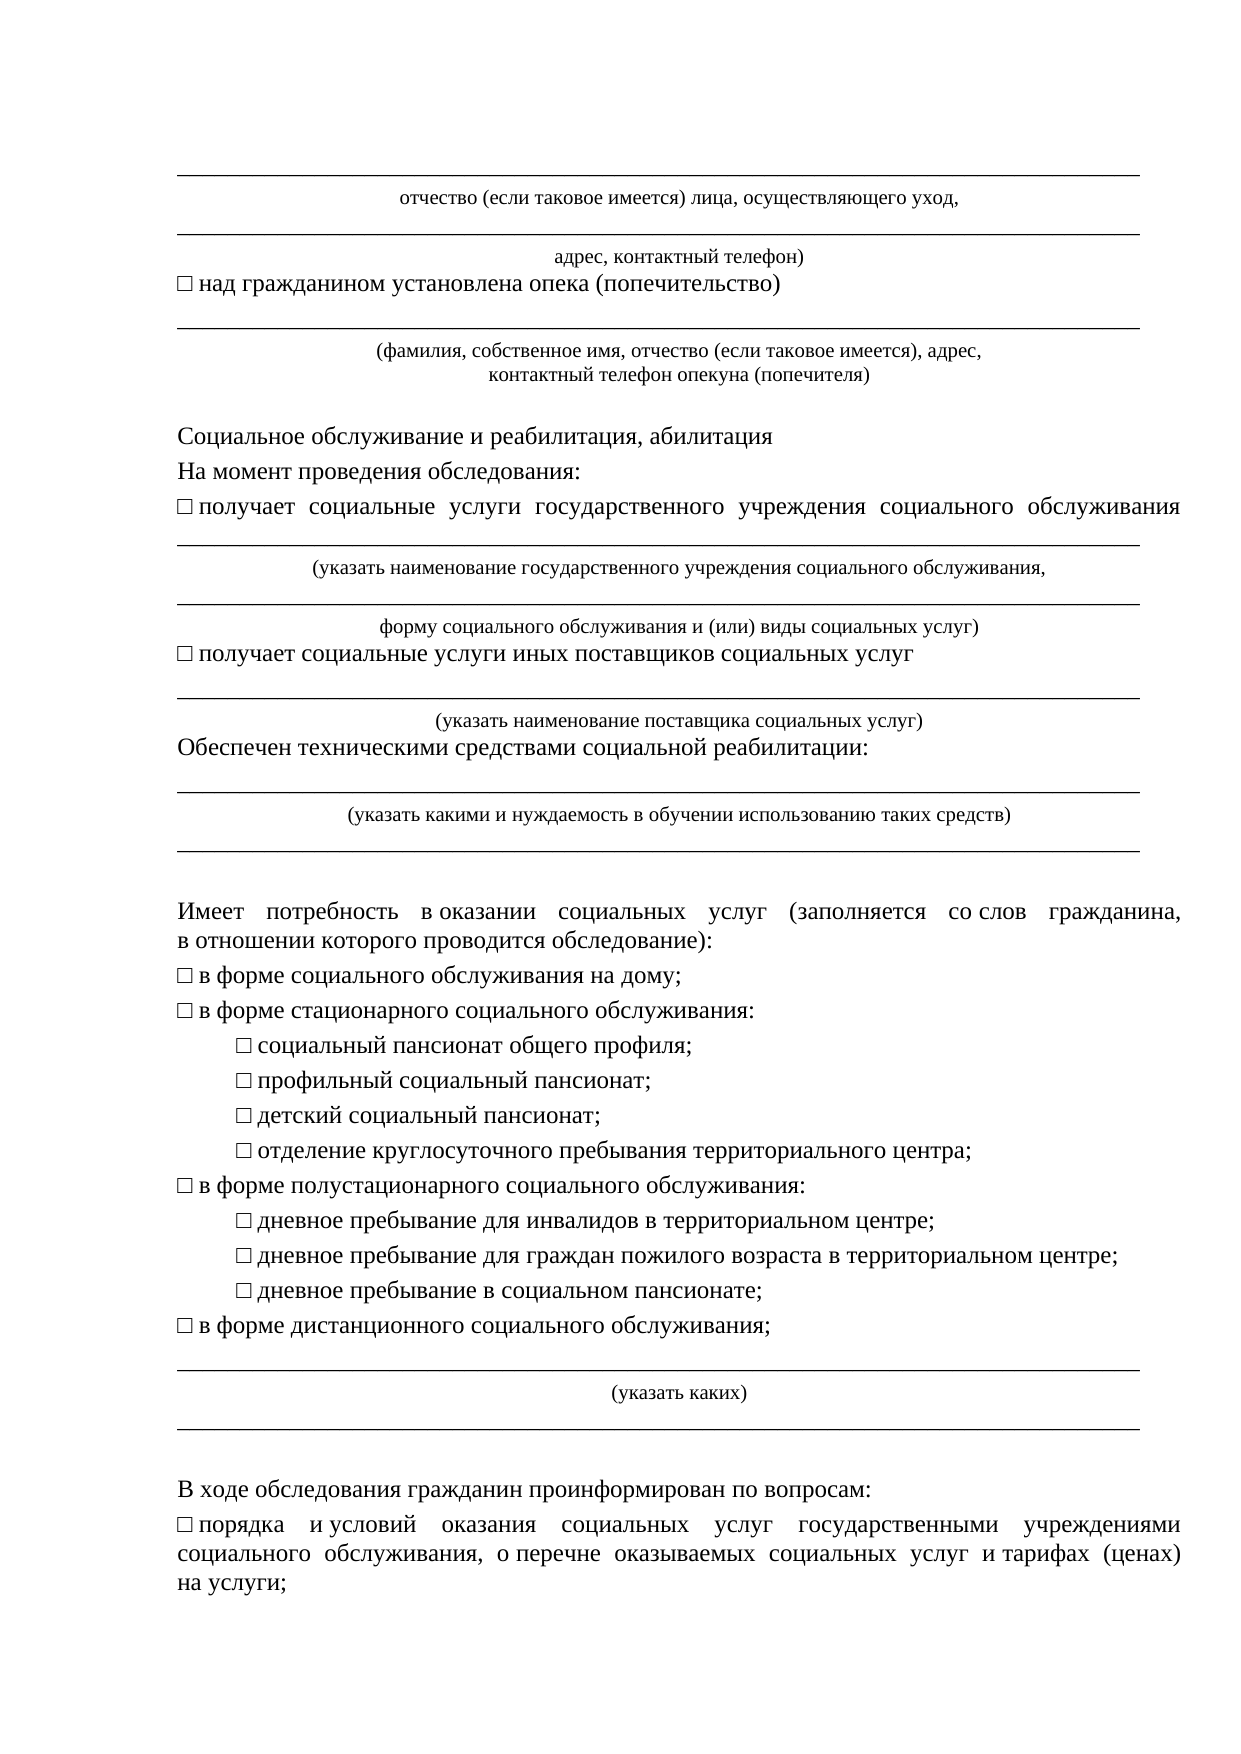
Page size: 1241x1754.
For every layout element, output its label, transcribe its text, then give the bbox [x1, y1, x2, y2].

text □ над гражданином установлена опека (попечительство) [177, 268, 1181, 297]
text _____________________________________________________________________________ [177, 1404, 1181, 1433]
text В ходе обследования гражданин проинформирован по вопросам: [177, 1474, 1181, 1503]
text Социальное обслуживание и реабилитация, абилитация [177, 421, 1181, 450]
text □ в форме дистанционного социального обслуживания; [177, 1310, 1181, 1339]
text _____________________________________________________________________________ [177, 767, 1181, 796]
text _____________________________________________________________________________ [177, 303, 1181, 332]
text □ в форме стационарного социального обслуживания: [177, 995, 1181, 1024]
text (фамилия, собственное имя, отчество (если таковое имеется), адрес,контактный телефон опекуна (попечителя) [177, 338, 1181, 386]
text форму социального обслуживания и (или) виды социальных услуг) [177, 614, 1181, 638]
text _____________________________________________________________________________ [177, 150, 1181, 179]
text (указать каких) [177, 1380, 1181, 1404]
text □ детский социальный пансионат; [177, 1100, 1181, 1129]
text отчество (если таковое имеется) лица, осуществляющего уход, [177, 185, 1181, 209]
text _____________________________________________________________________________ [177, 673, 1181, 702]
text □ дневное пребывание для граждан пожилого возраста в территориальном центре; [177, 1240, 1181, 1269]
text □ социальный пансионат общего профиля; [177, 1030, 1181, 1059]
text □ отделение круглосуточного пребывания территориального центра; [177, 1135, 1181, 1164]
text _____________________________________________________________________________ [177, 826, 1181, 855]
text □ получает социальные услуги иных поставщиков социальных услуг [177, 638, 1181, 667]
text □ получает социальные услуги государственного учреждения социального обслуживания _____________________________________________________________________________ [177, 491, 1181, 549]
text (указать наименование государственного учреждения социального обслуживания, [177, 555, 1181, 579]
text _____________________________________________________________________________ [177, 209, 1181, 238]
text Обеспечен техническими средствами социальной реабилитации: [177, 732, 1181, 761]
text адрес, контактный телефон) [177, 244, 1181, 268]
text (указать наименование поставщика социальных услуг) [177, 708, 1181, 732]
text □ профильный социальный пансионат; [177, 1065, 1181, 1094]
text □ дневное пребывание для инвалидов в территориальном центре; [177, 1205, 1181, 1234]
text (указать какими и нуждаемость в обучении использованию таких средств) [177, 802, 1181, 826]
text _____________________________________________________________________________ [177, 579, 1181, 608]
text □ в форме полустационарного социального обслуживания: [177, 1170, 1181, 1199]
text На момент проведения обследования: [177, 456, 1181, 485]
text Имеет потребность в оказании социальных услуг (заполняется со слов гражданина, в отношении которого проводится обследование): [177, 896, 1181, 954]
text _____________________________________________________________________________ [177, 1345, 1181, 1374]
text □ порядка и условий оказания социальных услуг государственными учреждениями социального обслуживания, о перечне оказываемых социальных услуг и тарифах (ценах) на услуги; [177, 1509, 1181, 1595]
text □ дневное пребывание в социальном пансионате; [177, 1275, 1181, 1304]
text □ в форме социального обслуживания на дому; [177, 960, 1181, 989]
